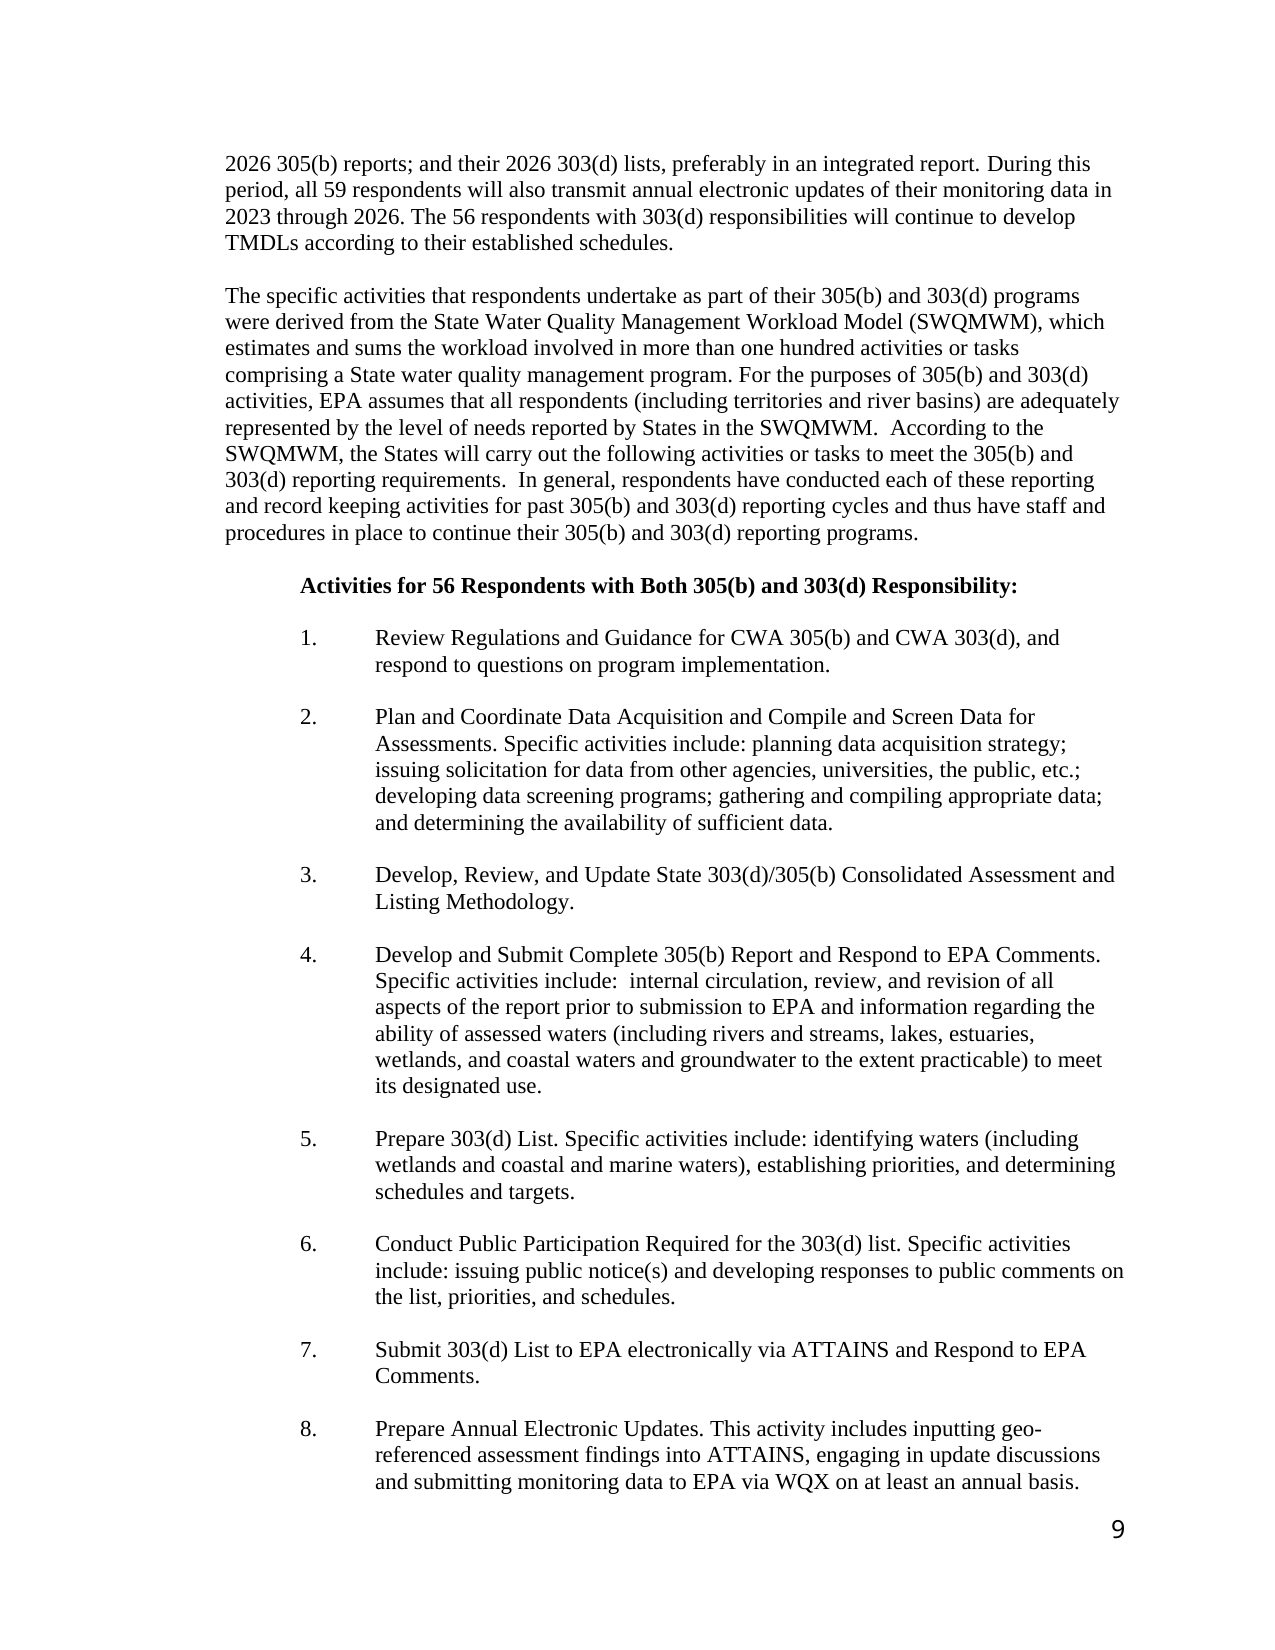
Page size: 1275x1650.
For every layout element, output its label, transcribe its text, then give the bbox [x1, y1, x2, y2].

list 6. Conduct Public Participation Required for the 303(d) list. Specific activities include: issuing public notice(s) and developing responses to public comments on the list, priorities, and schedules. [300, 1231, 1125, 1309]
list 8. Prepare Annual Electronic Updates. This activity includes inputting geo-referenced assessment findings into ATTAINS, engaging in update discussions and submitting monitoring data to EPA via WQX on at least an annual basis. [300, 1415, 1125, 1494]
list 1. Review Regulations and Guidance for CWA 305(b) and CWA 303(d), and respond to questions on program implementation. [150, 624, 1125, 677]
list 3. Develop, Review, and Update State 303(d)/305(b) Consolidated Assessment and Listing Methodology. [300, 862, 1125, 914]
list 7. Submit 303(d) List to EPA electronically via ATTAINS and Respond to EPA Comments. [300, 1336, 1125, 1389]
list 5. Prepare 303(d) List. Specific activities include: identifying waters (including wetlands and coastal and marine waters), establishing priorities, and determining schedules and targets. [300, 1125, 1125, 1204]
list Activities for 56 Respondents with Both 305(b) and 303(d) Responsibility: [300, 572, 1125, 598]
list The specific activities that respondents undertake as part of their 305(b) and 303(d) programs were derived from the State Water Quality Management Workload Model (SWQMWM), which estimates and sums the workload involved in more than one hundred activities or tasks comprising a State water quality management program. For the purposes of 305(b) and 303(d) activities, EPA assumes that all respondents (including territories and river basins) are adequately represented by the level of needs reported by States in the SWQMWM. According to the SWQMWM, the States will carry out the following activities or tasks to meet the 305(b) and 303(d) reporting requirements. In general, respondents have conducted each of these reporting and record keeping activities for past 305(b) and 303(d) reporting cycles and thus have staff and procedures in place to continue their 305(b) and 303(d) reporting programs. [225, 282, 1125, 545]
list 4. Develop and Submit Complete 305(b) Report and Respond to EPA Comments. Specific activities include: internal circulation, review, and revision of all aspects of the report prior to submission to EPA and information regarding the ability of assessed waters (including rivers and streams, lakes, estuaries, wetlands, and coastal waters and groundwater to the extent practicable) to meet its designated use. [300, 941, 1125, 1099]
list 2. Plan and Coordinate Data Acquisition and Compile and Screen Data for Assessments. Specific activities include: planning data acquisition strategy; issuing solicitation for data from other agencies, universities, the public, etc.; developing data screening programs; gathering and compiling appropriate data; and determining the availability of sufficient data. [300, 703, 1125, 835]
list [225, 150, 1125, 255]
